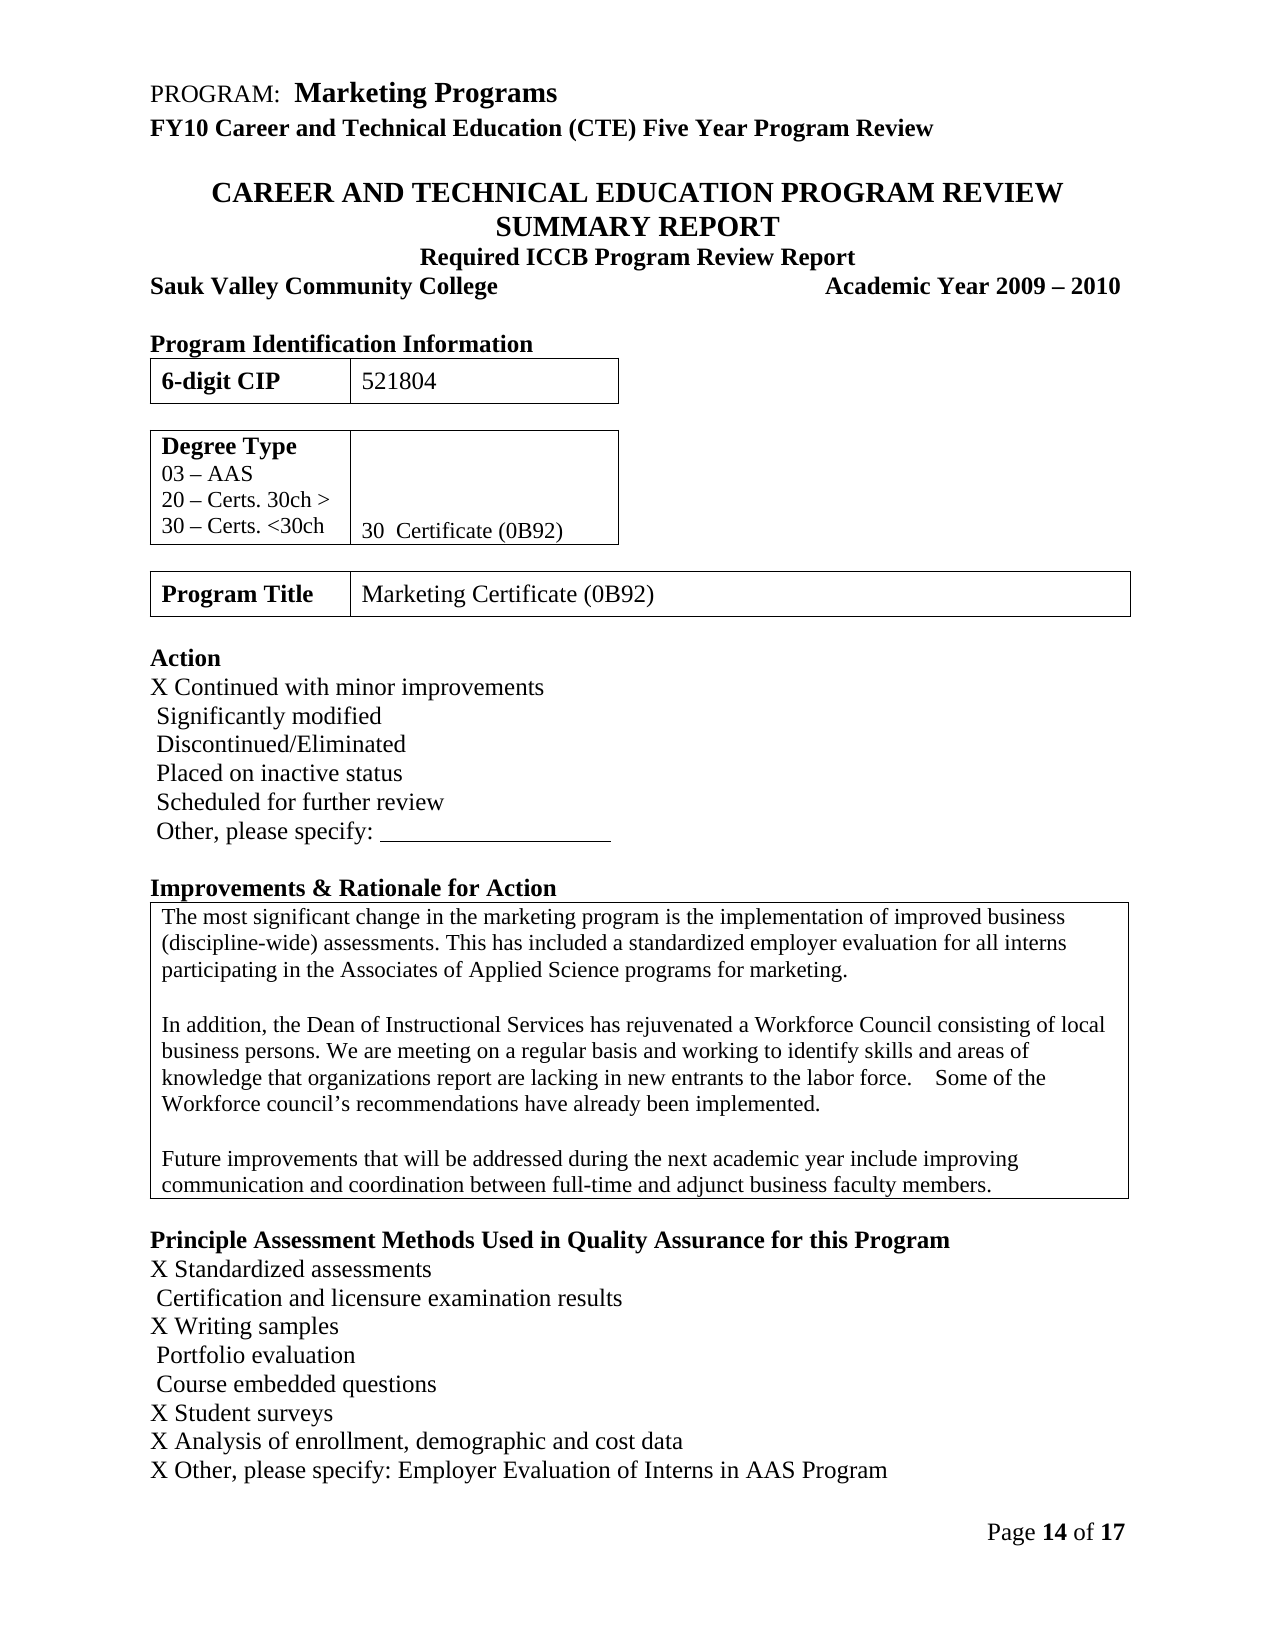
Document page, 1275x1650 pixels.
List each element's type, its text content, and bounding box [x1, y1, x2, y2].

text Principle Assessment Methods Used in Quality Assurance for this Program [150, 1225, 1125, 1254]
text X Analysis of enrollment, demographic and cost data [150, 1426, 1125, 1455]
table_header Program Title [151, 572, 350, 616]
table_header 521804 [351, 359, 618, 402]
text Required ICCB Program Review Report [150, 242, 1125, 271]
text ⁭ Placed on inactive status [150, 758, 1125, 787]
table_header Marketing Certificate (0B92) [351, 572, 1130, 616]
text ⁭ Course embedded questions [150, 1369, 1125, 1398]
text X Continued with minor improvements [150, 672, 1125, 701]
text ⁭ Discontinued/Eliminated [150, 729, 1125, 758]
text ⁭ Scheduled for further review [150, 787, 1125, 816]
text Sauk Valley Community College Academic Year 2009 – 2010 [150, 271, 1125, 300]
text Program Identification Information [150, 329, 1125, 357]
text ⁭ Other, please specify: [150, 816, 1125, 844]
text ⁭ Significantly modified [150, 701, 1125, 729]
table_header The most significant change in the marketing program is the implementation of improved business (discipline-wide) assessments. This has included a standardized employer evaluation for all interns participating in the Associates of Applied Science programs for marketing. In addition, the Dean of Instructional Services has rejuvenated a Workforce Council consisting of local business persons. We are meeting on a regular basis and working to identify skills and areas of knowledge that organizations report are lacking in new entrants to the labor force. Some of the Workforce council’s recommendations have already been implemented. Future improvements that will be addressed during the next academic year include improving communication and coordination between full-time and adjunct business faculty members. [151, 903, 1128, 1198]
text ⁭ Portfolio evaluation [150, 1340, 1125, 1369]
text Action [150, 643, 1125, 672]
text X Student surveys [150, 1398, 1125, 1426]
text X Standardized assessments [150, 1254, 1125, 1283]
text X Other, please specify: Employer Evaluation of Interns in AAS Program [150, 1455, 1125, 1484]
table_header 30 Certificate (0B92) [351, 431, 618, 543]
table_header Degree Type 03 – AAS 20 – Certs. 30ch > 30 – Certs. <30ch [151, 431, 350, 543]
text CAREER AND TECHNICAL EDUCATION PROGRAM REVIEW SUMMARY REPORT [150, 175, 1125, 242]
text ⁭ Certification and licensure examination results [150, 1283, 1125, 1311]
text Improvements & Rationale for Action [150, 873, 1125, 902]
table_header 6-digit CIP [151, 359, 350, 402]
text X Writing samples [150, 1311, 1125, 1340]
